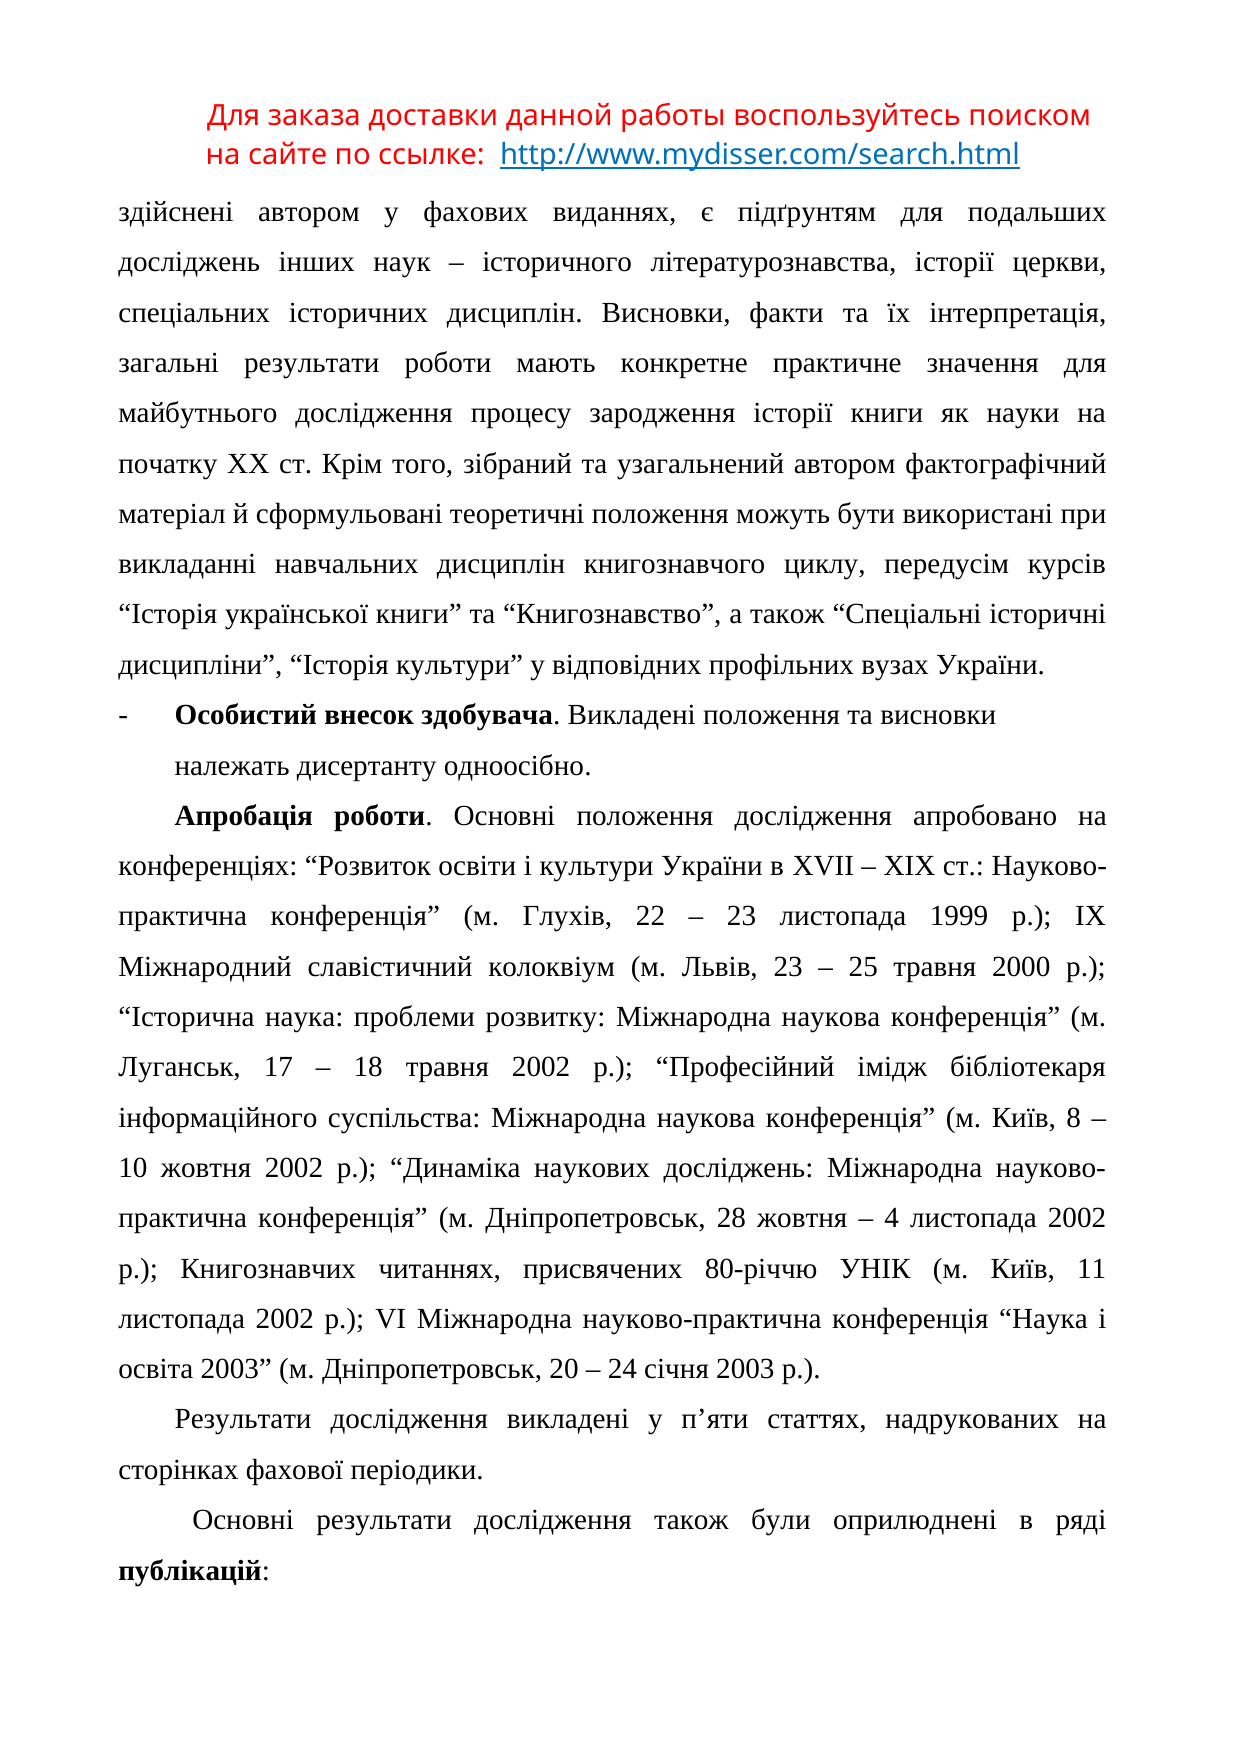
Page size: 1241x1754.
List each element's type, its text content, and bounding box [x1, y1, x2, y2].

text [118, 194, 1107, 681]
list Особистий внесок здобувача. Викладені положення та висновки належать дисертанту одноосібно. [118, 697, 1107, 781]
text Основні результати дослідження також були оприлюднені в ряді публікацій: [118, 1502, 1107, 1586]
text Апробація роботи. Основні положення дослідження апробовано на конференціях: “Розвиток освіти і культури України в XVII – ХІХ ст.: Науково-практична конференція” (м. Глухів, 22 – 23 листопада 1999 р.); ІХ Міжнародний славістичний колоквіум (м. Львів, 23 – 25 травня 2000 р.); “Історична наука: проблеми розвитку: Міжнародна наукова конференція” (м. Луганськ, 17 – 18 травня 2002 р.); “Професійний імідж бібліотекаря інформаційного суспільства: Міжнародна наукова конференція” (м. Київ, 8 – 10 жовтня 2002 р.); “Динаміка наукових досліджень: Міжнародна науково-практична конференція” (м. Дніпропетровськ, 28 жовтня – 4 листопада 2002 р.); Книгознавчих читаннях, присвячених 80-річчю УНІК (м. Київ, 11 листопада 2002 р.); VI Міжнародна науково-практична конференція “Наука і освіта 2003” (м. Дніпропетровськ, 20 – 24 січня 2003 р.). [118, 798, 1107, 1385]
text Результати дослідження викладені у п’яти статтях, надрукованих на сторінках фахової періодики. [118, 1402, 1107, 1486]
